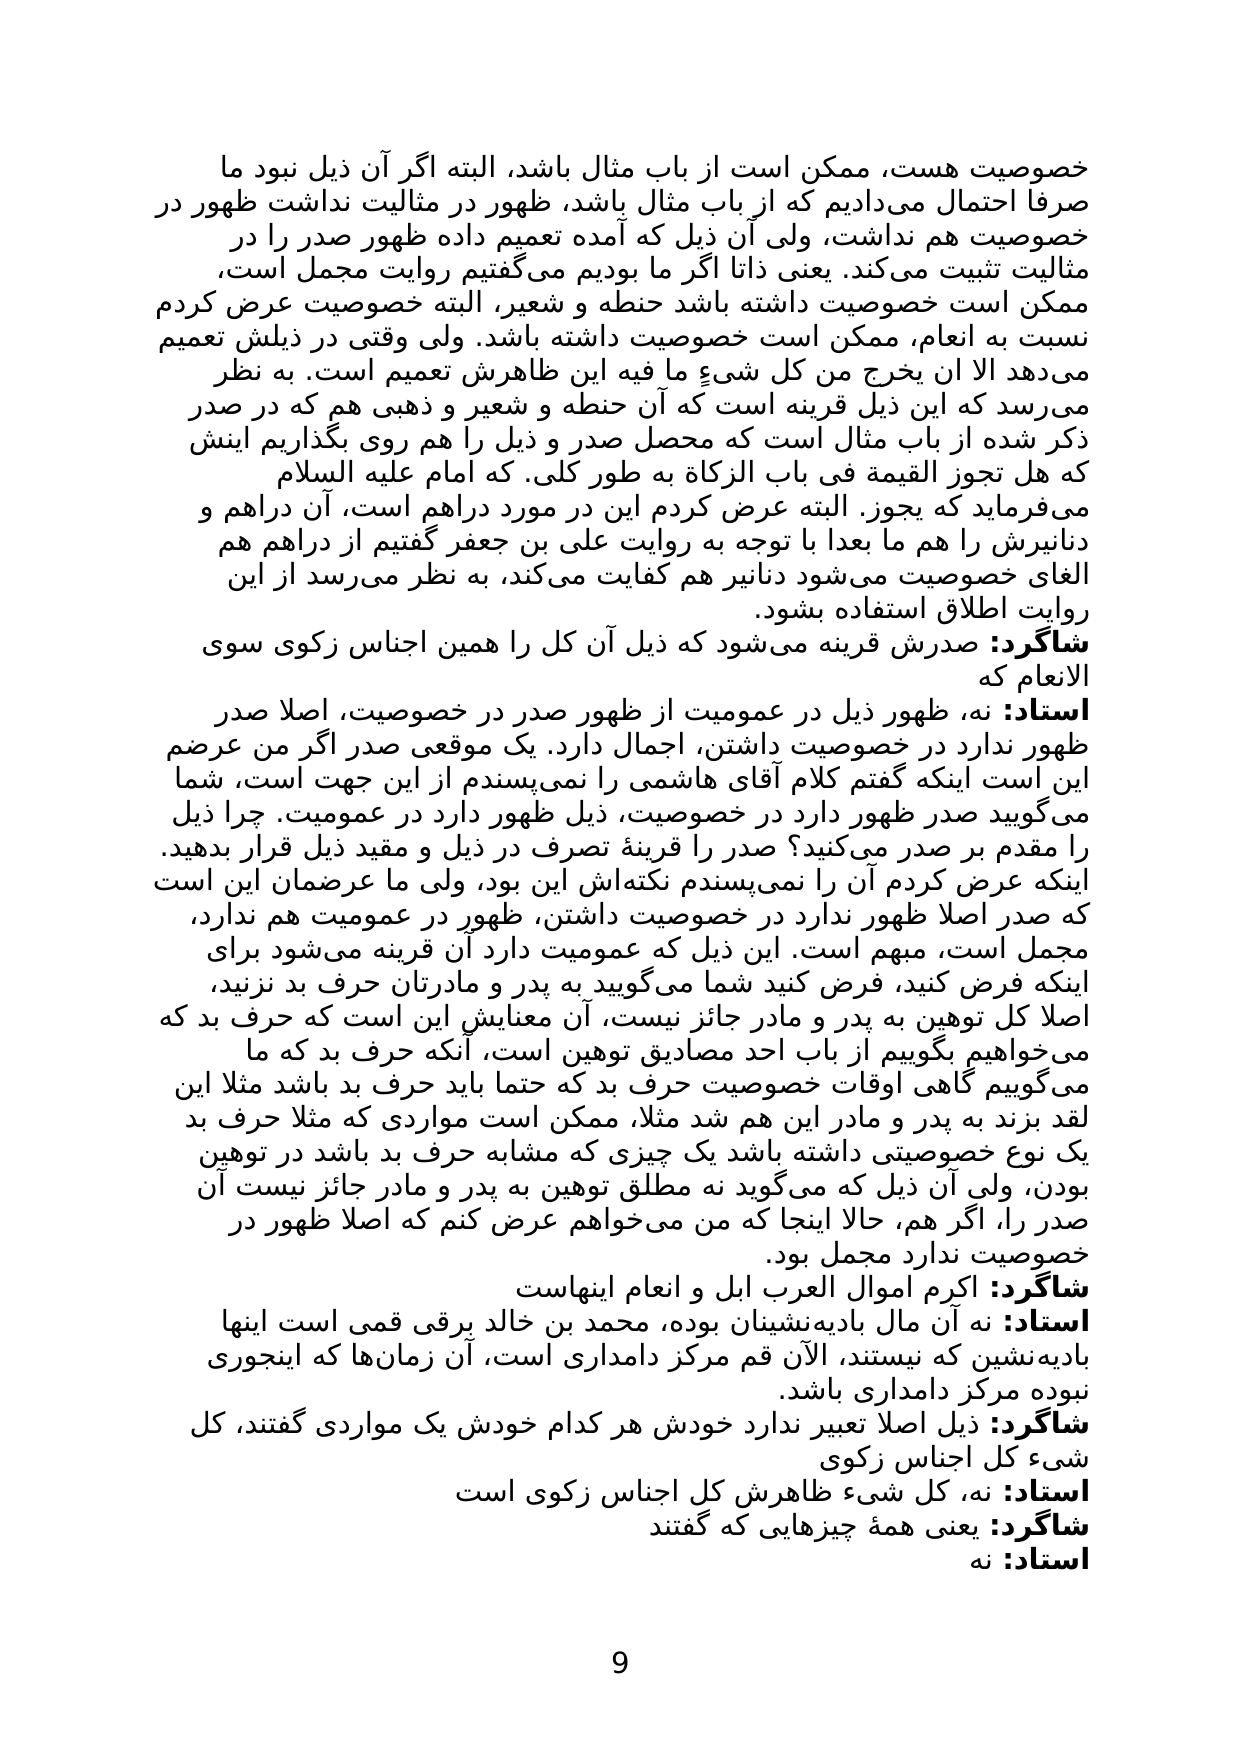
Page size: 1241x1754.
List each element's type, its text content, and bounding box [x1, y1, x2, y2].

text شاگرد: یعنی همۀ چیزهایی که گفتند [150, 1508, 1090, 1542]
text استاد: نه [150, 1542, 1090, 1576]
text شاگرد: اکرم اموال العرب ابل و انعام اینهاست [150, 1271, 1090, 1304]
text شاگرد: ذیل اصلا تعبیر ندارد خودش هر کدام خودش یک مواردی گفتند، کل شیء کل اجناس زکوی [150, 1406, 1090, 1474]
text استاد: نه آن مال بادیه‌نشینان بوده، محمد بن خالد برقی قمی است اینها بادیه‌نشین که نیستند، الآن قم مرکز دامداری است، آن زمان‌ها که اینجوری نبوده مرکز دامداری باشد. [150, 1304, 1090, 1406]
text استاد: نه، کل شیء ظاهرش کل اجناس زکوی است [150, 1474, 1090, 1508]
text شاگرد: صدرش قرینه می‌شود که ذیل آن کل را همین اجناس زکوی سوی الانعام که [150, 625, 1090, 693]
text استاد: نه، ظهور ذیل در عمومیت از ظهور صدر در خصوصیت، اصلا صدر ظهور ندارد در خصوصیت داشتن، اجمال دارد. یک موقعی صدر اگر من عرضم این است اینکه گفتم کلام آقای هاشمی را نمی‌پسندم از این جهت است، شما می‌گویید صدر ظهور دارد در خصوصیت، ذیل ظهور دارد در عمومیت. چرا ذیل را مقدم بر صدر می‌کنید؟ صدر را قرینۀ تصرف در ذیل و مقید ذیل قرار بدهید. اینکه عرض کردم آن را نمی‌پسندم نکته‌اش این بود، ولی ما عرضمان این است که صدر اصلا ظهور ندارد در خصوصیت داشتن، ظهور در عمومیت هم ندارد، مجمل است، مبهم است. این ذیل که عمومیت دارد آن قرینه می‌شود برای اینکه فرض کنید، فرض کنید شما می‌گویید به پدر و مادرتان حرف بد نزنید، اصلا کل توهین به پدر و مادر جائز نیست، آن معنایش این است که حرف بد که می‌خواهیم بگوییم از باب احد مصادیق توهین است، آنکه حرف بد که ما می‌گوییم گاهی اوقات خصوصیت حرف بد که حتما باید حرف بد باشد مثلا این لقد بزند به پدر و مادر این هم شد مثلا، ممکن است مواردی که مثلا حرف بد یک نوع خصوصیتی داشته باشد یک چیزی که مشابه حرف بد باشد در توهین بودن، ولی آن ذیل که می‌گوید نه مطلق توهین به پدر و مادر جائز نیست آن صدر را، اگر هم، حالا اینجا که من می‌خواهم عرض کنم که اصلا ظهور در خصوصیت ندارد مجمل بود. [150, 693, 1090, 1271]
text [150, 150, 1090, 625]
